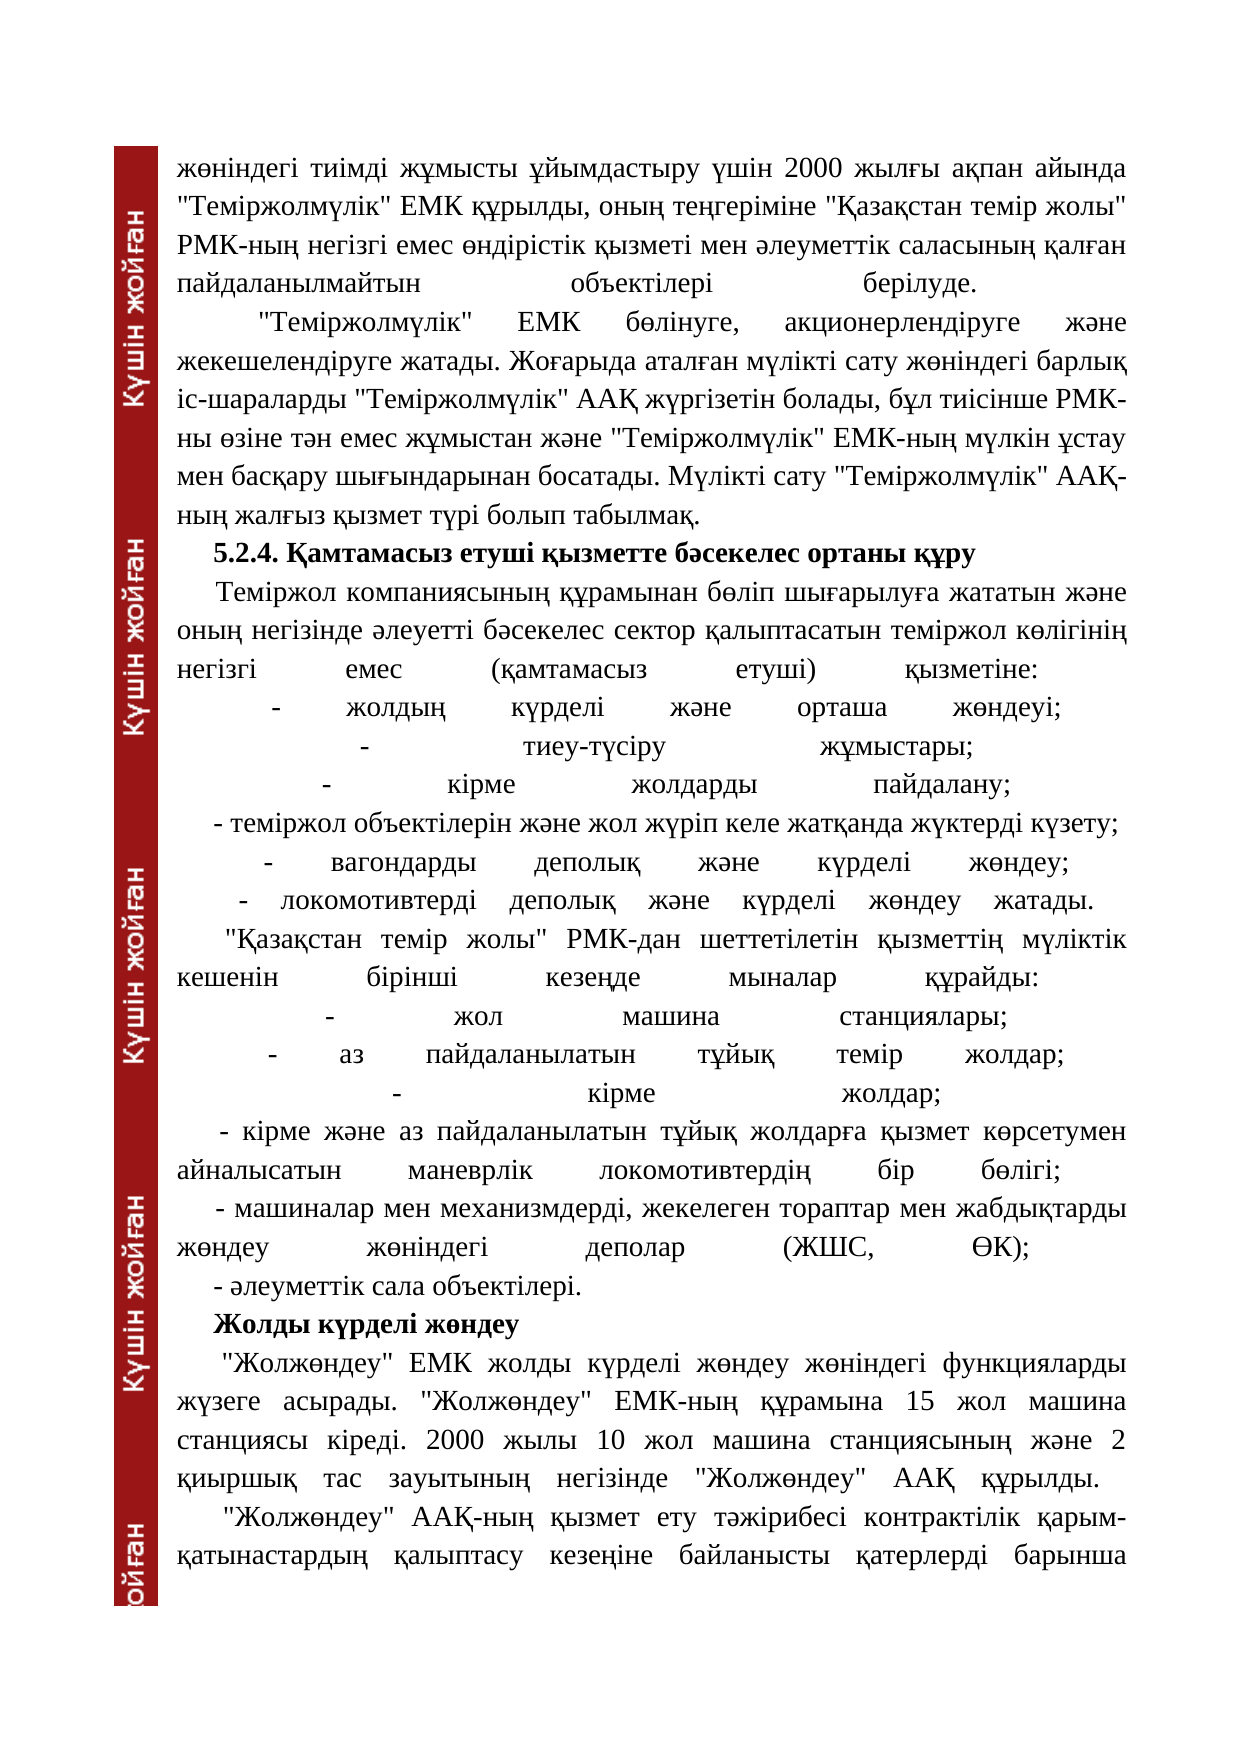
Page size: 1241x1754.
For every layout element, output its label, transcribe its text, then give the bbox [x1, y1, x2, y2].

text Теміржол компаниясының құрамынан бөліп шығарылуға жататын және оның негізінде әлеуетті бәсекелес сектор қалыптасатын теміржол көлігінің негізгі емес (қамтамасыз етуші) қызметіне: - жолдың күрделі және орташа жөндеуі; - тиеу-түсіру жұмыстары; - кірме жолдарды пайдалану; - теміржол объектілерін және жол жүріп келе жатқанда жүктерді күзету; - вагондарды деполық және күрделі жөндеу; - локомотивтерді деполық және күрделі жөндеу жатады. "Қазақстан темір жолы" РМК-дан шеттетілетін қызметтің мүліктік кешенін бірінші кезеңде мыналар құрайды: - жол машина станциялары; - аз пайдаланылатын тұйық темір жолдар; - кірме жолдар; - кірме және аз пайдаланылатын тұйық жолдарға қызмет көрсетумен айналысатын маневрлік локомотивтердің бір бөлігі; - машиналар мен механизмдерді, жекелеген тораптар мен жабдықтарды жөндеу жөніндегі деполар (ЖШС, ӨК); - әлеуметтік сала объектілері. [112, 574, 1128, 1301]
picture [114, 530, 158, 535]
text 5.2.4. Қамтамасыз етуші қызметте бәсекелес ортаны құру [112, 535, 1128, 569]
picture [114, 146, 158, 150]
picture [114, 569, 158, 574]
text Жолды күрделі жөндеу [112, 1306, 1128, 1340]
picture [114, 1571, 158, 1606]
picture [114, 1301, 158, 1306]
picture [114, 1340, 158, 1345]
